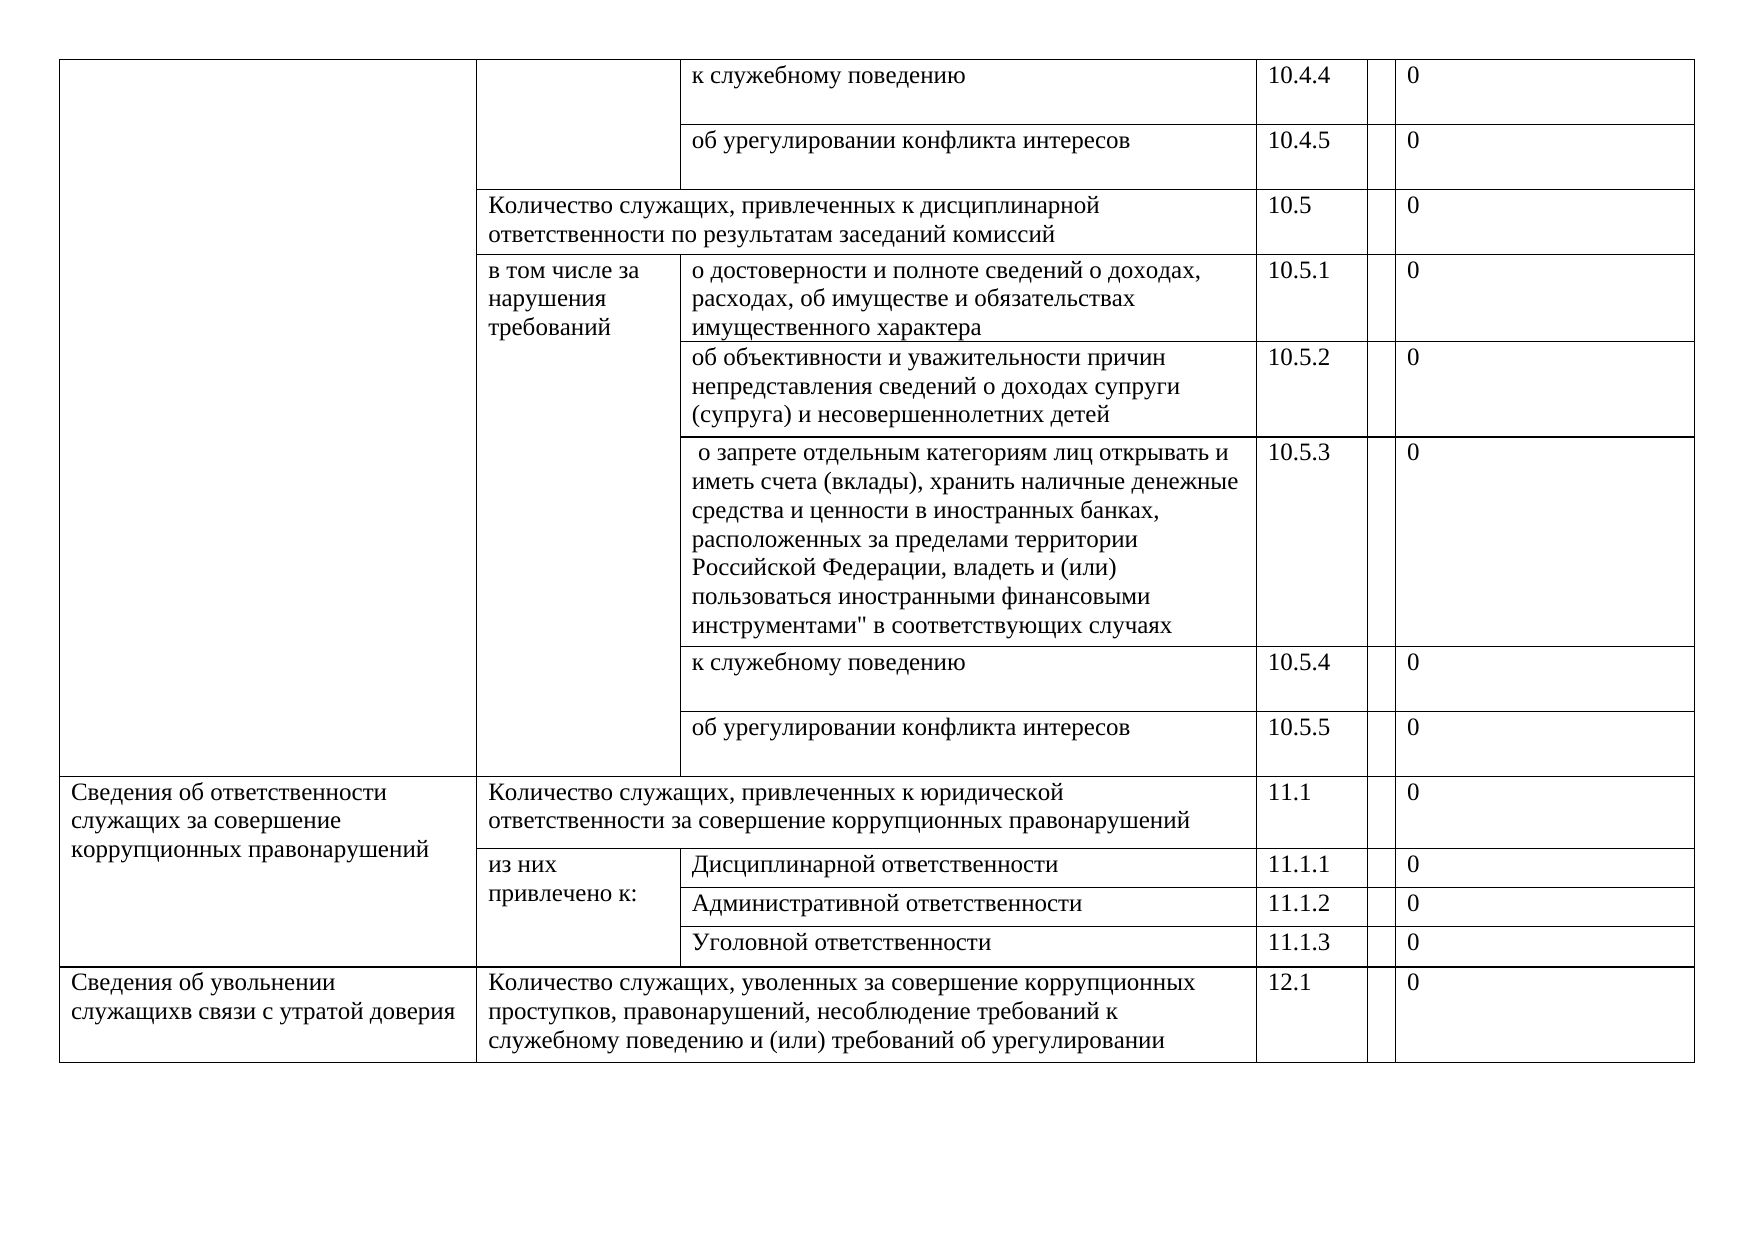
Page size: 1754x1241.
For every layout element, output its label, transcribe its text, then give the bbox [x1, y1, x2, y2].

table_cell 10.4.4 [1257, 60, 1367, 124]
table_cell 10.5.1 [1257, 255, 1367, 341]
table_cell [1368, 712, 1395, 776]
table_cell 10.5.2 [1257, 342, 1367, 436]
table_cell 0 [1396, 190, 1694, 254]
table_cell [477, 968, 1256, 1062]
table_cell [60, 968, 476, 1062]
table_cell 10.5 [1257, 190, 1367, 254]
table_cell Дисциплинарной ответственности [681, 849, 1256, 887]
table_cell Уголовной ответственности [681, 927, 1256, 966]
table_cell [1368, 60, 1395, 124]
table_cell 0 [1396, 712, 1694, 776]
table_cell Количество служащих, привлеченных к юридической ответственности за совершение коррупционных правонарушений [477, 777, 1256, 848]
table_cell 12.1 [1257, 968, 1367, 1062]
table_cell 10.4.5 [1257, 125, 1367, 189]
table_cell 11.1.1 [1257, 849, 1367, 887]
table_cell 0 [1396, 438, 1694, 646]
table_cell об объективности и уважительности причин непредставления сведений о доходах супруги (супруга) и несовершеннолетних детей [681, 342, 1256, 436]
table_cell 0 [1396, 342, 1694, 436]
table_cell 0 [1396, 849, 1694, 887]
table_cell в том числе за нарушения требований [477, 255, 680, 776]
table_cell 10.5.3 [1257, 438, 1367, 646]
table_cell 0 [1396, 888, 1694, 926]
table_cell 0 [1396, 968, 1694, 1062]
table_cell 11.1.3 [1257, 927, 1367, 966]
table_cell 0 [1396, 60, 1694, 124]
table_cell [1368, 849, 1395, 887]
table_cell 0 [1396, 777, 1694, 848]
table_cell Сведения об ответственности служащих за совершение коррупционных правонарушений [60, 777, 476, 966]
table_cell о достоверности и полноте сведений о доходах, расходах, об имуществе и обязательствах имущественного характера [681, 255, 1256, 341]
table_cell [1368, 647, 1395, 711]
table_cell 0 [1396, 125, 1694, 189]
table_cell об урегулировании конфликта интересов [681, 712, 1256, 776]
table_cell Административной ответственности [681, 888, 1256, 926]
table_cell 10.5.5 [1257, 712, 1367, 776]
table_cell [1368, 438, 1395, 646]
table_cell [1368, 342, 1395, 436]
table_cell об урегулировании конфликта интересов [681, 125, 1256, 189]
table_cell о запрете отдельным категориям лиц открывать и иметь счета (вклады), хранить наличные денежные средства и ценности в иностранных банках, расположенных за пределами территории Российской Федерации, владеть и (или) пользоваться иностранными финансовыми инструментами" в соответствующих случаях [681, 438, 1256, 646]
table_cell [1368, 125, 1395, 189]
table_cell [1368, 777, 1395, 848]
table_cell 0 [1396, 647, 1694, 711]
table_cell 0 [1396, 255, 1694, 341]
table_cell [1368, 968, 1395, 1062]
table_cell [1368, 190, 1395, 254]
table_cell 0 [1396, 927, 1694, 966]
table_cell 11.1 [1257, 777, 1367, 848]
table_cell к служебному поведению [681, 647, 1256, 711]
table_cell 11.1.2 [1257, 888, 1367, 926]
table_cell 10.5.4 [1257, 647, 1367, 711]
table_cell [1368, 888, 1395, 926]
table_cell [1368, 255, 1395, 341]
table_cell из них привлечено к: [477, 849, 680, 966]
table_cell [1368, 927, 1395, 966]
table_cell Количество служащих, привлеченных к дисциплинарной ответственности по результатам заседаний комиссий [477, 190, 1256, 254]
table_cell к служебному поведению [681, 60, 1256, 124]
